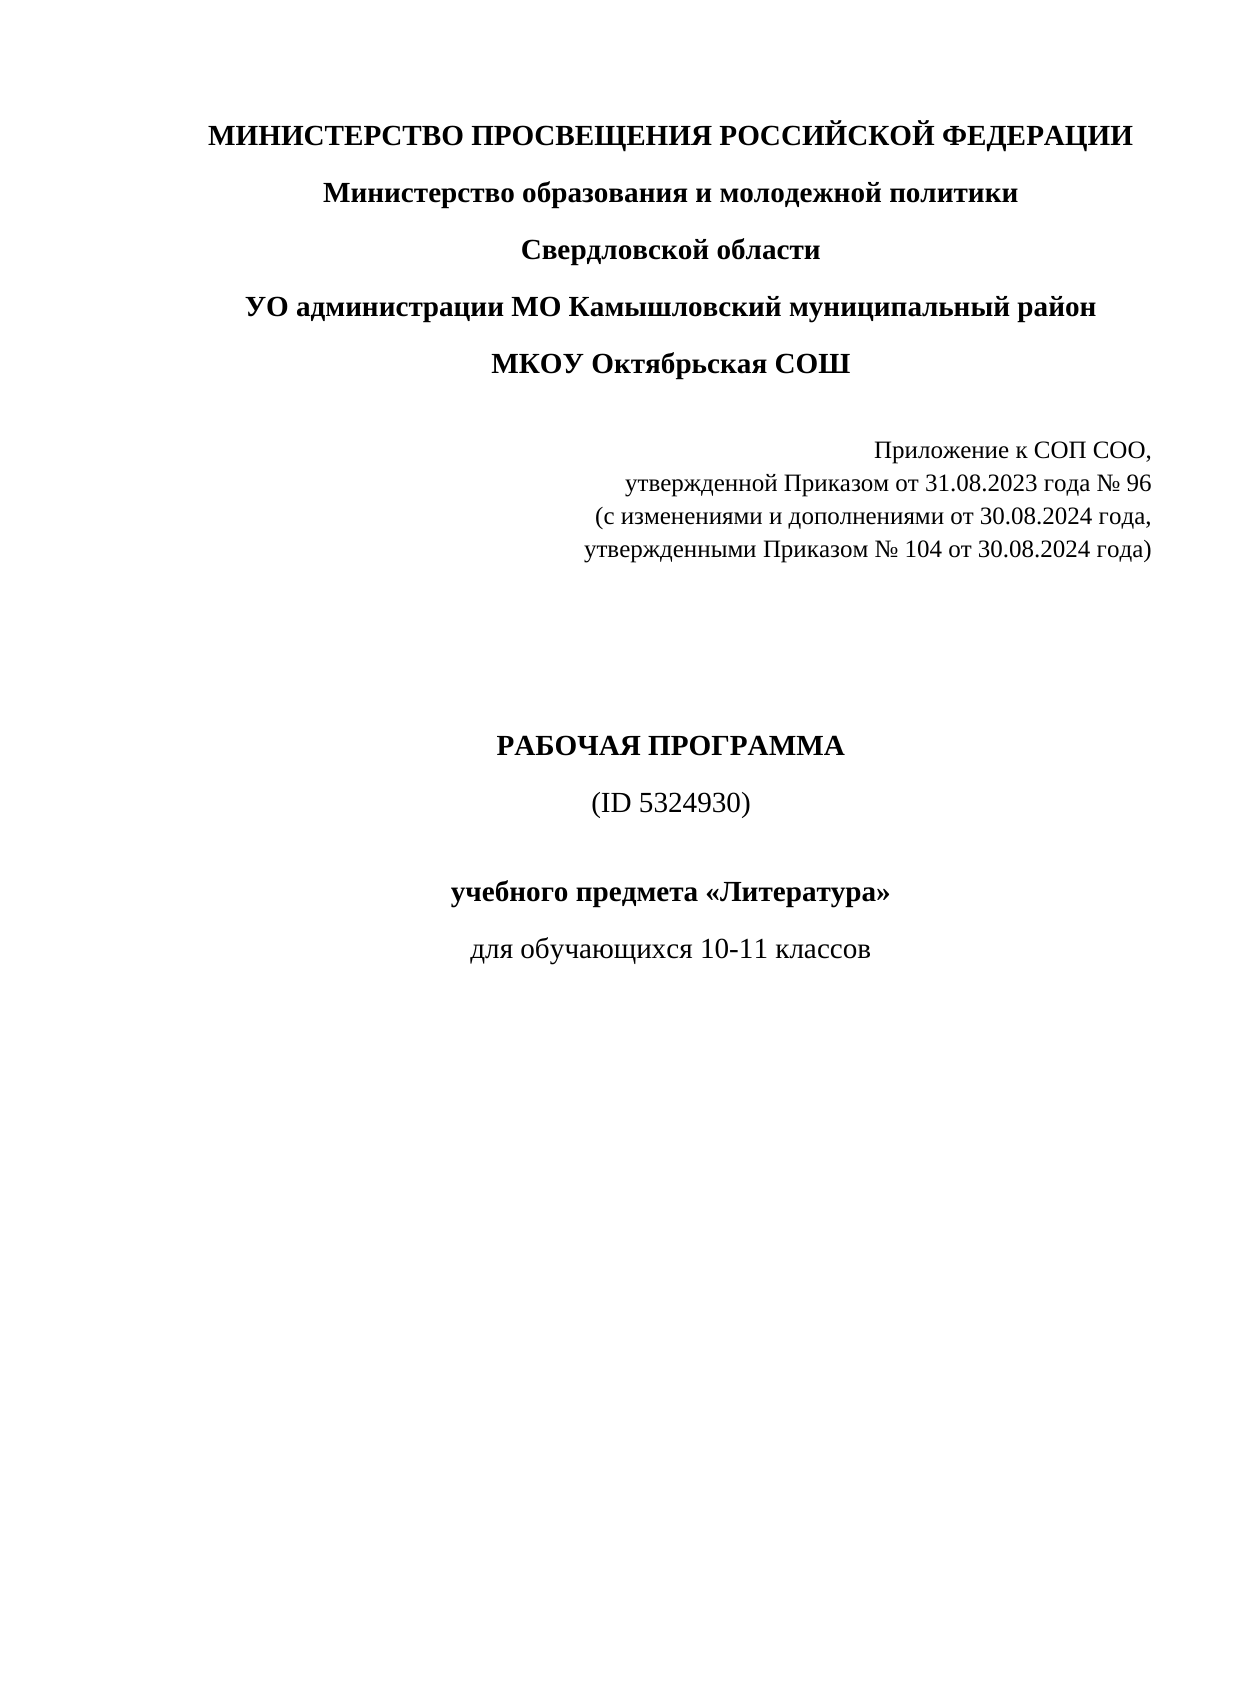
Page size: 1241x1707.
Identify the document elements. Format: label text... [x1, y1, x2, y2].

text утвержденными Приказом № 104 от 30.08.2024 года) [190, 534, 1152, 563]
text утвержденной Приказом от 31.08.2023 года № 96 [190, 468, 1152, 497]
text МИНИСТЕРСТВО ПРОСВЕЩЕНИЯ РОССИЙСКОЙ ФЕДЕРАЦИИ [190, 118, 1152, 152]
text РАБОЧАЯ ПРОГРАММА [190, 728, 1152, 762]
text МКОУ Октябрьская СОШ [190, 346, 1152, 379]
text учебного предмета «Литература» [190, 874, 1152, 908]
text УО администрации МО Камышловский муниципальный район [190, 289, 1152, 323]
text (с изменениями и дополнениями от 30.08.2024 года, [190, 501, 1152, 530]
text Министерство образования и молодежной политики [190, 175, 1152, 209]
text (ID 5324930) [190, 785, 1152, 819]
text Приложение к СОП СОО, [190, 435, 1152, 464]
text Свердловской области [190, 232, 1152, 266]
text для обучающихся 10-11 классов [190, 931, 1152, 965]
